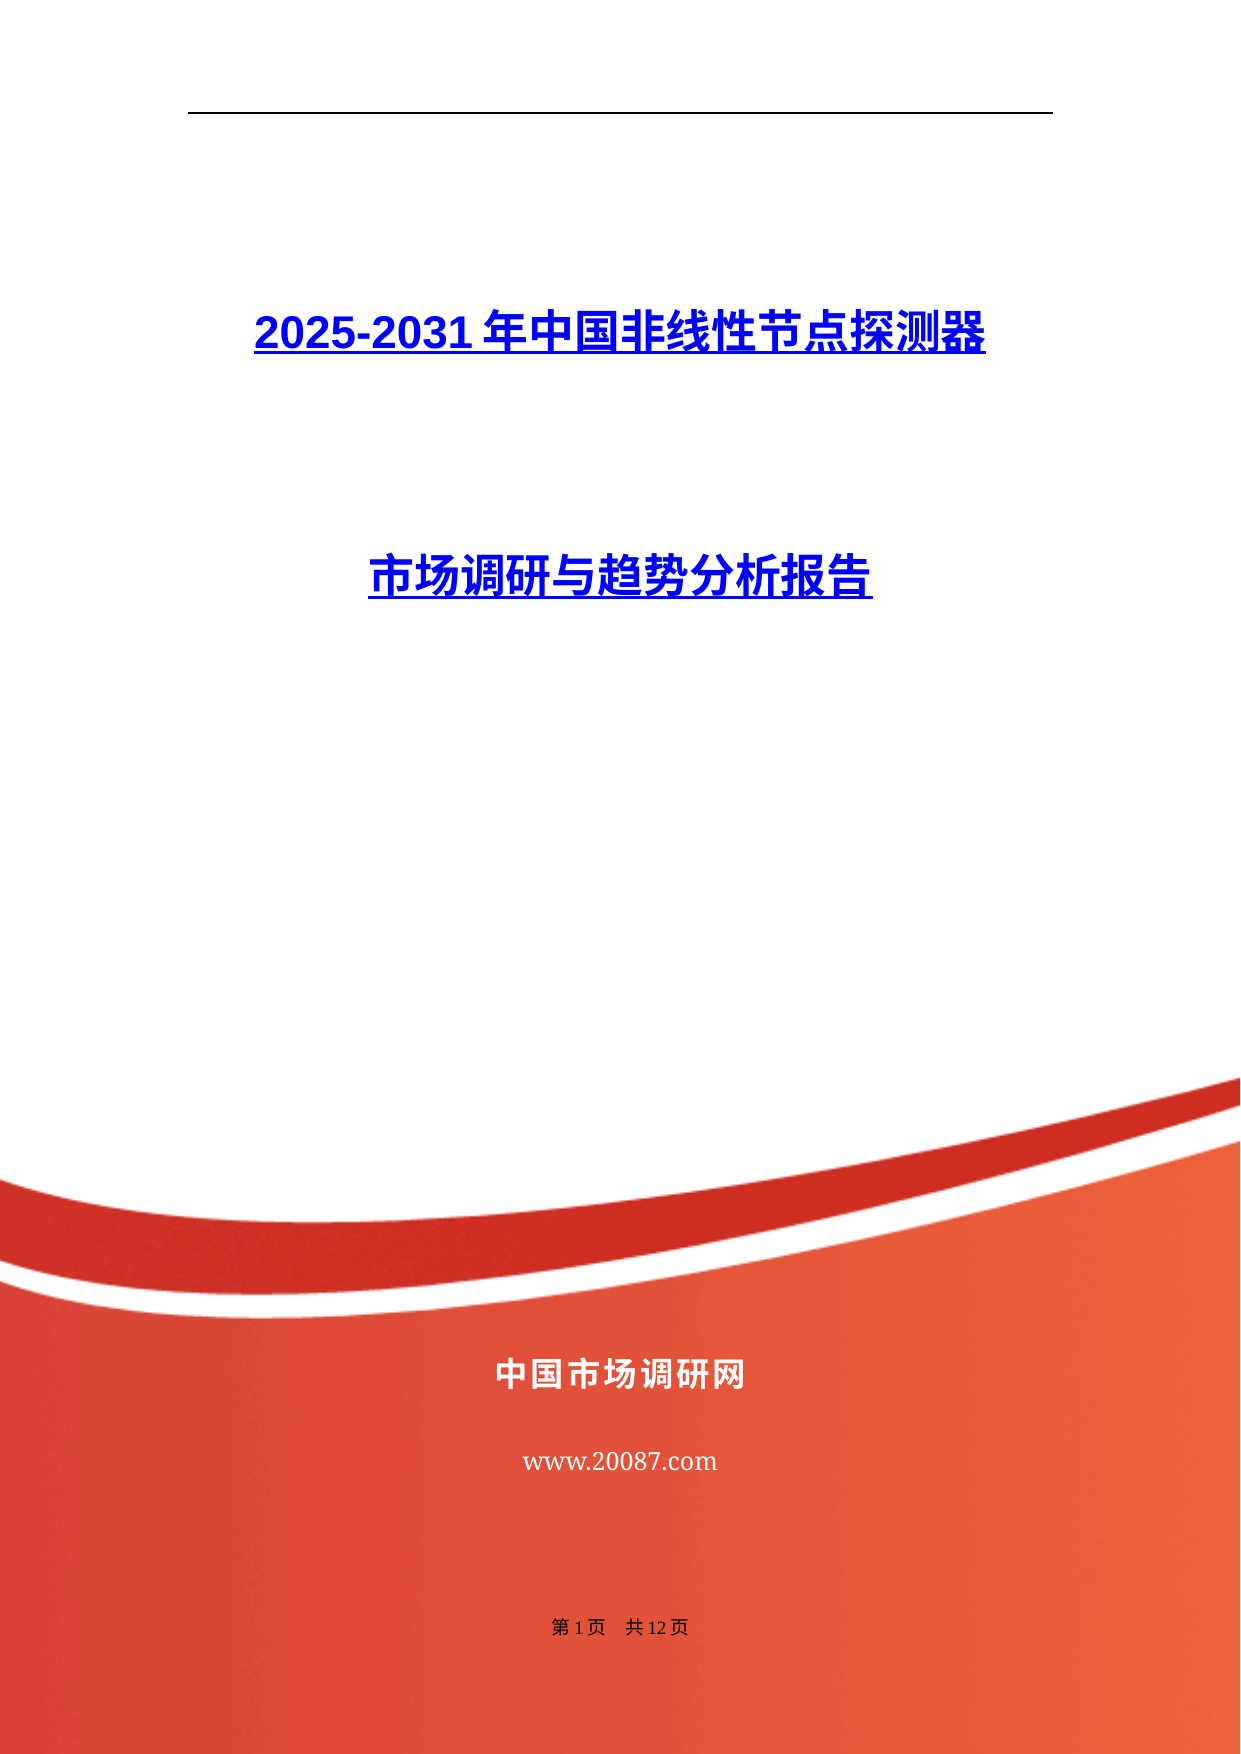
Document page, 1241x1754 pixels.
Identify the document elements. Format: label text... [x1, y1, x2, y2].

table_header 2025-2031年中国非线性节点探测器市场调研与趋势分析报告 [188, 207, 1053, 773]
picture [0, 1006, 1241, 1754]
subtitle 中国市场调研网 [187, 1339, 1053, 1404]
text www.20087.com [187, 1428, 1053, 1493]
